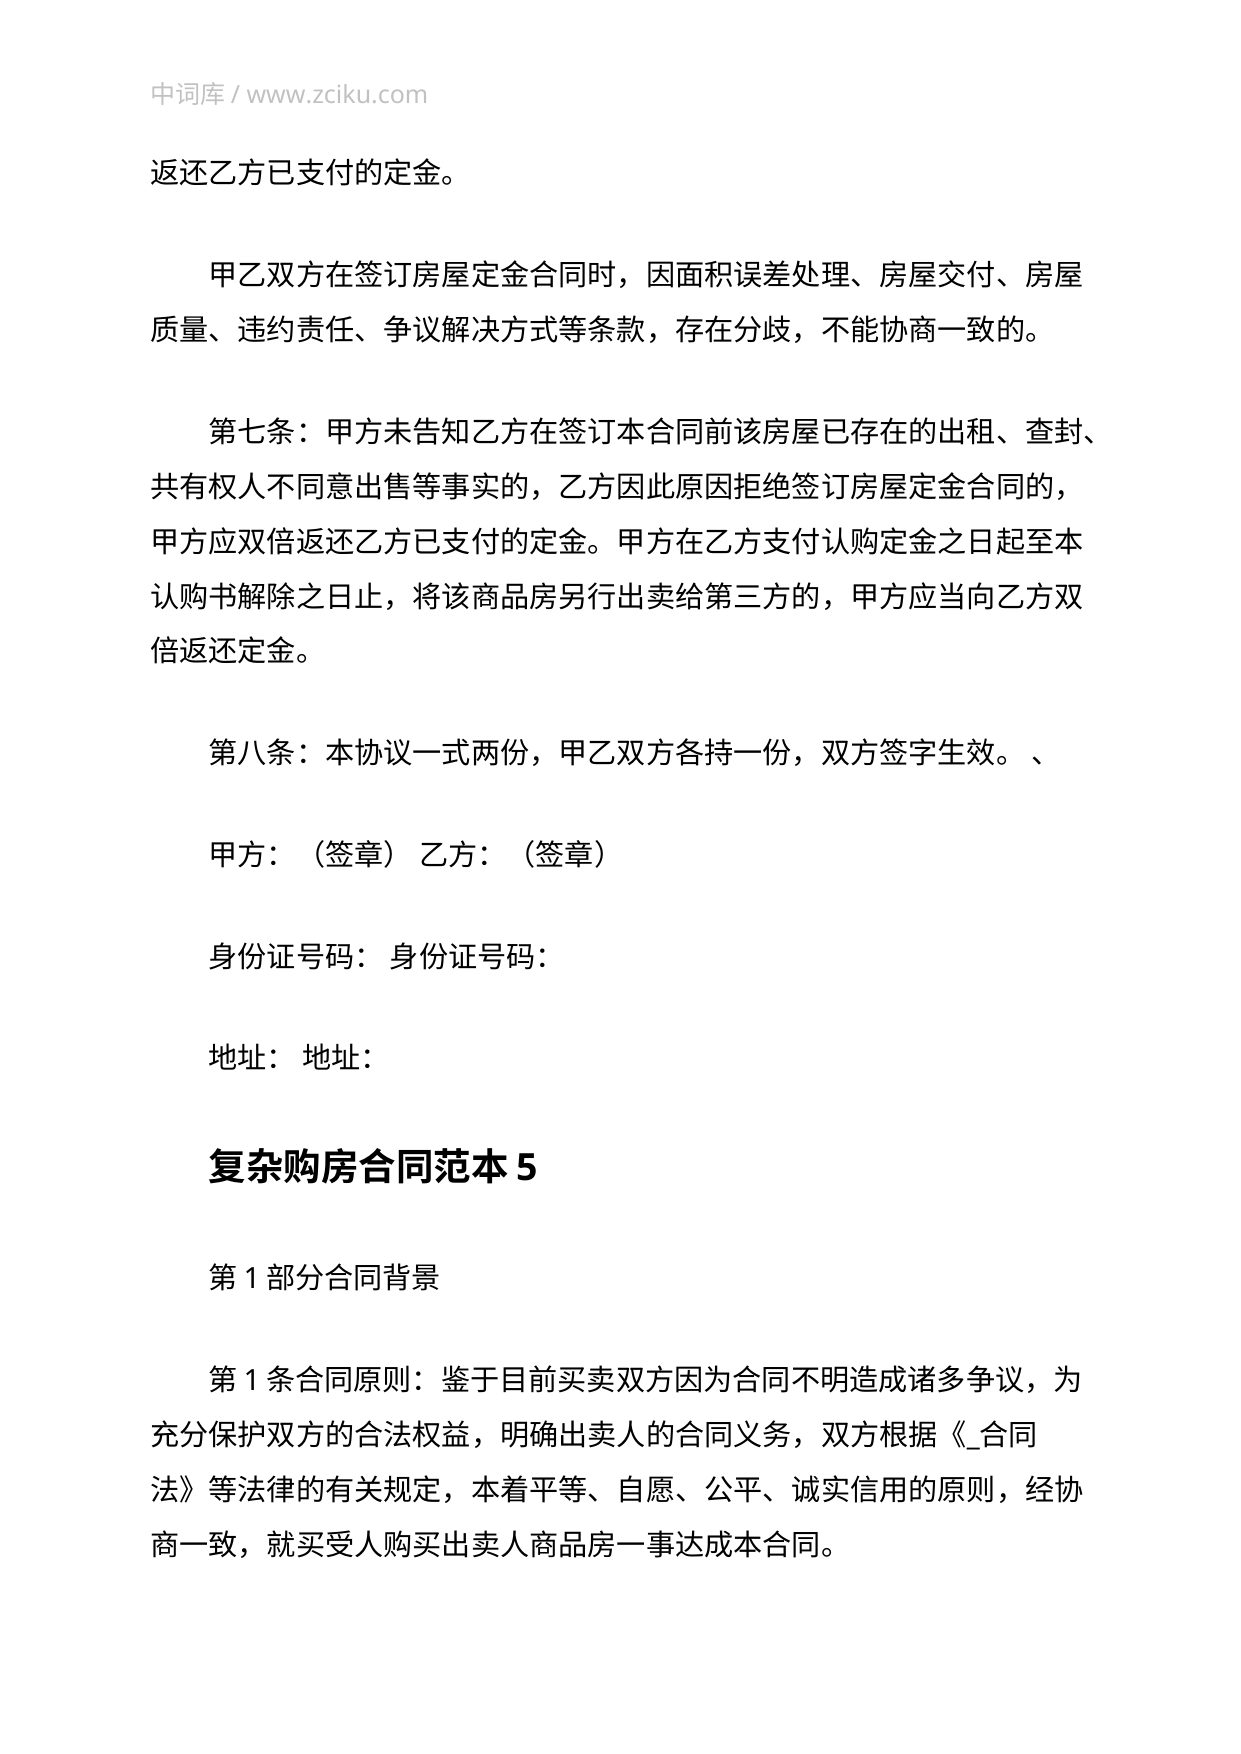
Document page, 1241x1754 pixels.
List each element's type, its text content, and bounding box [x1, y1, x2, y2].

text 第1部分合同背景 [150, 1254, 1090, 1297]
text 第1条合同原则：鉴于目前买卖双方因为合同不明造成诸多争议，为充分保护双方的合法权益，明确出卖人的合同义务，双方根据《_合同法》等法律的有关规定，本着平等、自愿、公平、诚实信用的原则，经协商一致，就买受人购买出卖人商品房一事达成本合同。 [150, 1356, 1090, 1564]
text 第八条：本协议一式两份，甲乙双方各持一份，双方签字生效。 、 [150, 730, 1090, 772]
text 甲乙双方在签订房屋定金合同时，因面积误差处理、房屋交付、房屋质量、违约责任、争议解决方式等条款，存在分歧，不能协商一致的。 [150, 252, 1090, 349]
text 身份证号码： 身份证号码： [150, 933, 1090, 976]
text 第七条：甲方未告知乙方在签订本合同前该房屋已存在的出租、查封、共有权人不同意出售等事实的，乙方因此原因拒绝签订房屋定金合同的，甲方应双倍返还乙方已支付的定金。甲方在乙方支付认购定金之日起至本认购书解除之日止，将该商品房另行出卖给第三方的，甲方应当向乙方双倍返还定金。 [150, 408, 1090, 670]
text 甲方：（签章） 乙方：（签章） [150, 832, 1090, 874]
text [150, 150, 1090, 192]
text 地址： 地址： [150, 1035, 1090, 1077]
text 复杂购房合同范本5 [150, 1137, 1090, 1191]
